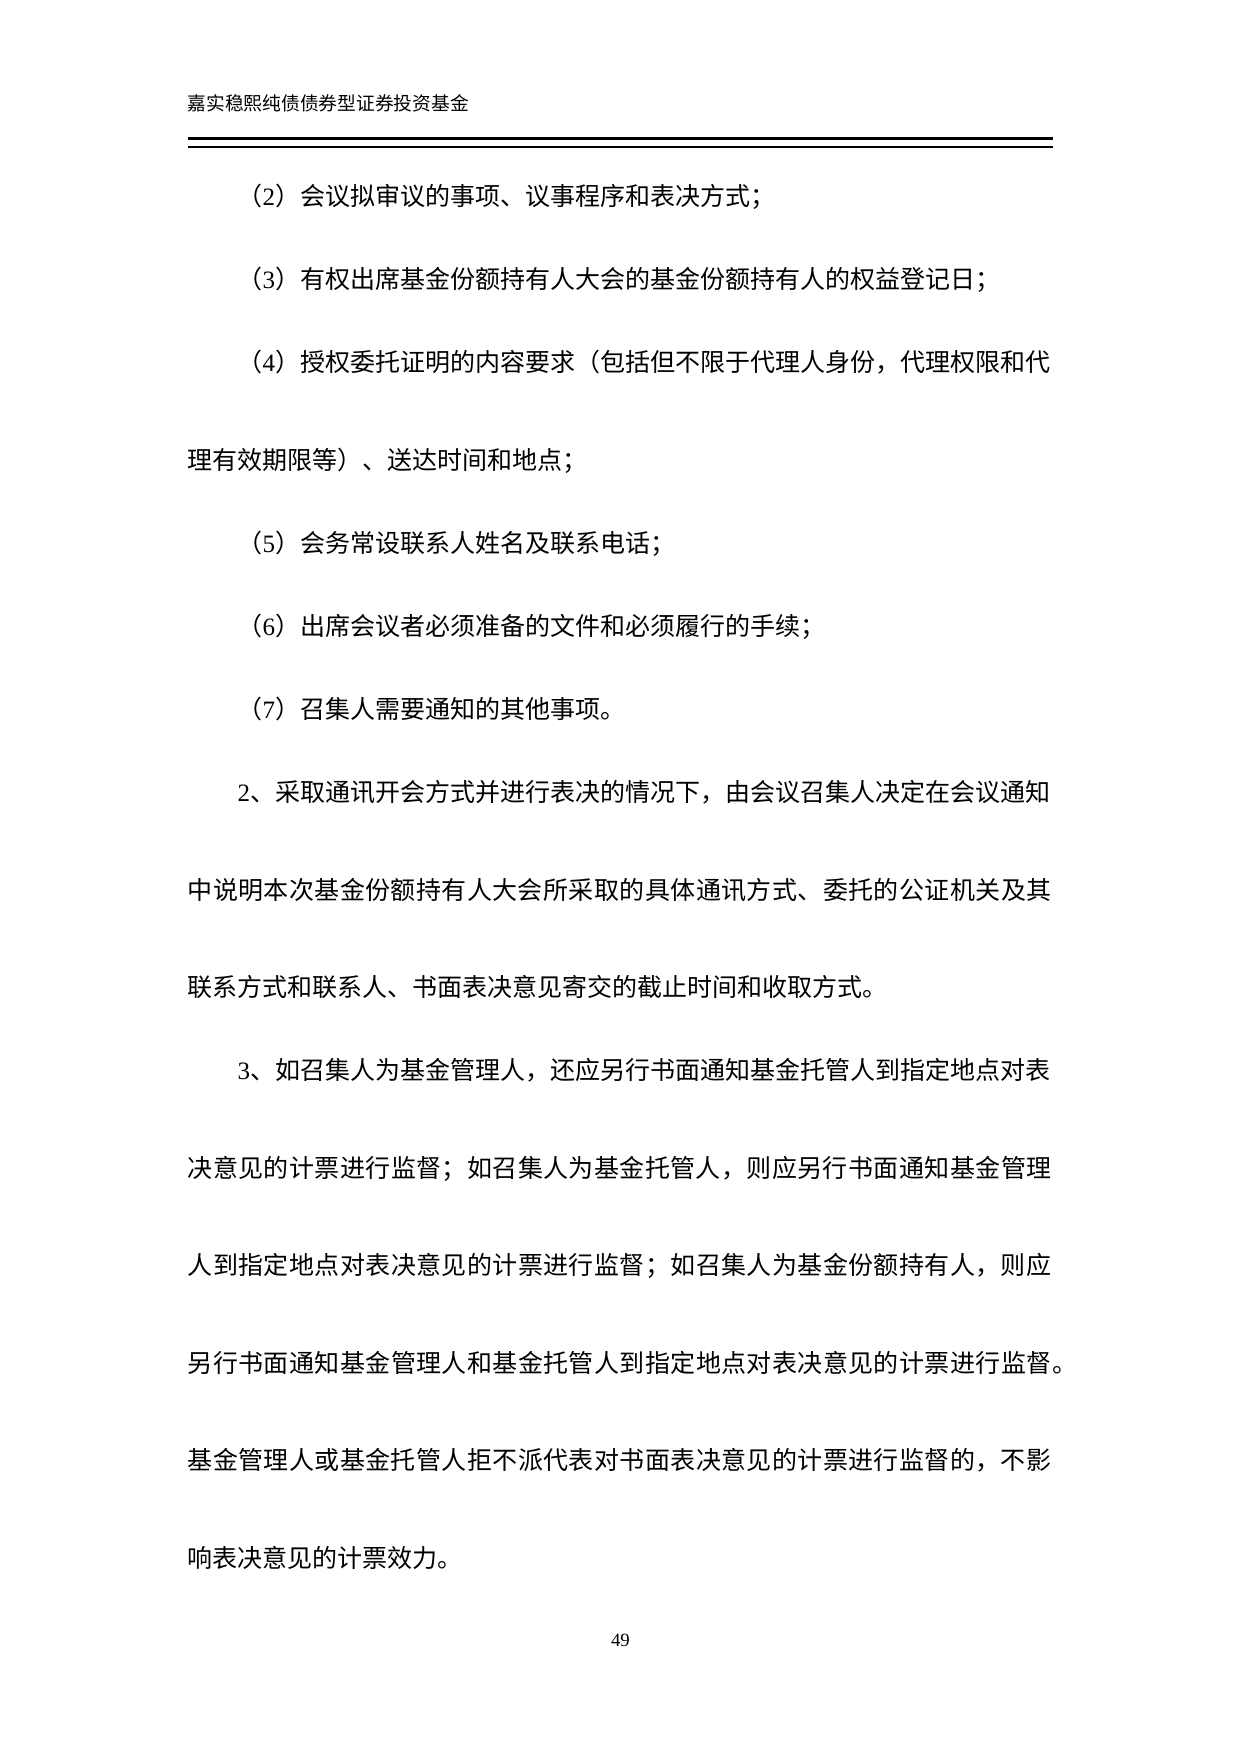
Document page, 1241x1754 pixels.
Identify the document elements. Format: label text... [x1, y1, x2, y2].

text （4）授权委托证明的内容要求（包括但不限于代理人身份，代理权限和代理有效期限等）、送达时间和地点； [187, 328, 1053, 491]
text （7）召集人需要通知的其他事项。 [187, 675, 1053, 740]
text （2）会议拟审议的事项、议事程序和表决方式； [187, 162, 1053, 227]
text （3）有权出席基金份额持有人大会的基金份额持有人的权益登记日； [187, 245, 1053, 310]
text 2、采取通讯开会方式并进行表决的情况下，由会议召集人决定在会议通知中说明本次基金份额持有人大会所采取的具体通讯方式、委托的公证机关及其联系方式和联系人、书面表决意见寄交的截止时间和收取方式。 [187, 758, 1053, 1018]
text （5）会务常设联系人姓名及联系电话； [187, 509, 1053, 574]
text （6）出席会议者必须准备的文件和必须履行的手续； [187, 592, 1053, 657]
text 3、如召集人为基金管理人，还应另行书面通知基金托管人到指定地点对表决意见的计票进行监督；如召集人为基金托管人，则应另行书面通知基金管理人到指定地点对表决意见的计票进行监督；如召集人为基金份额持有人，则应另行书面通知基金管理人和基金托管人到指定地点对表决意见的计票进行监督。基金管理人或基金托管人拒不派代表对书面表决意见的计票进行监督的，不影响表决意见的计票效力。 [187, 1036, 1053, 1589]
